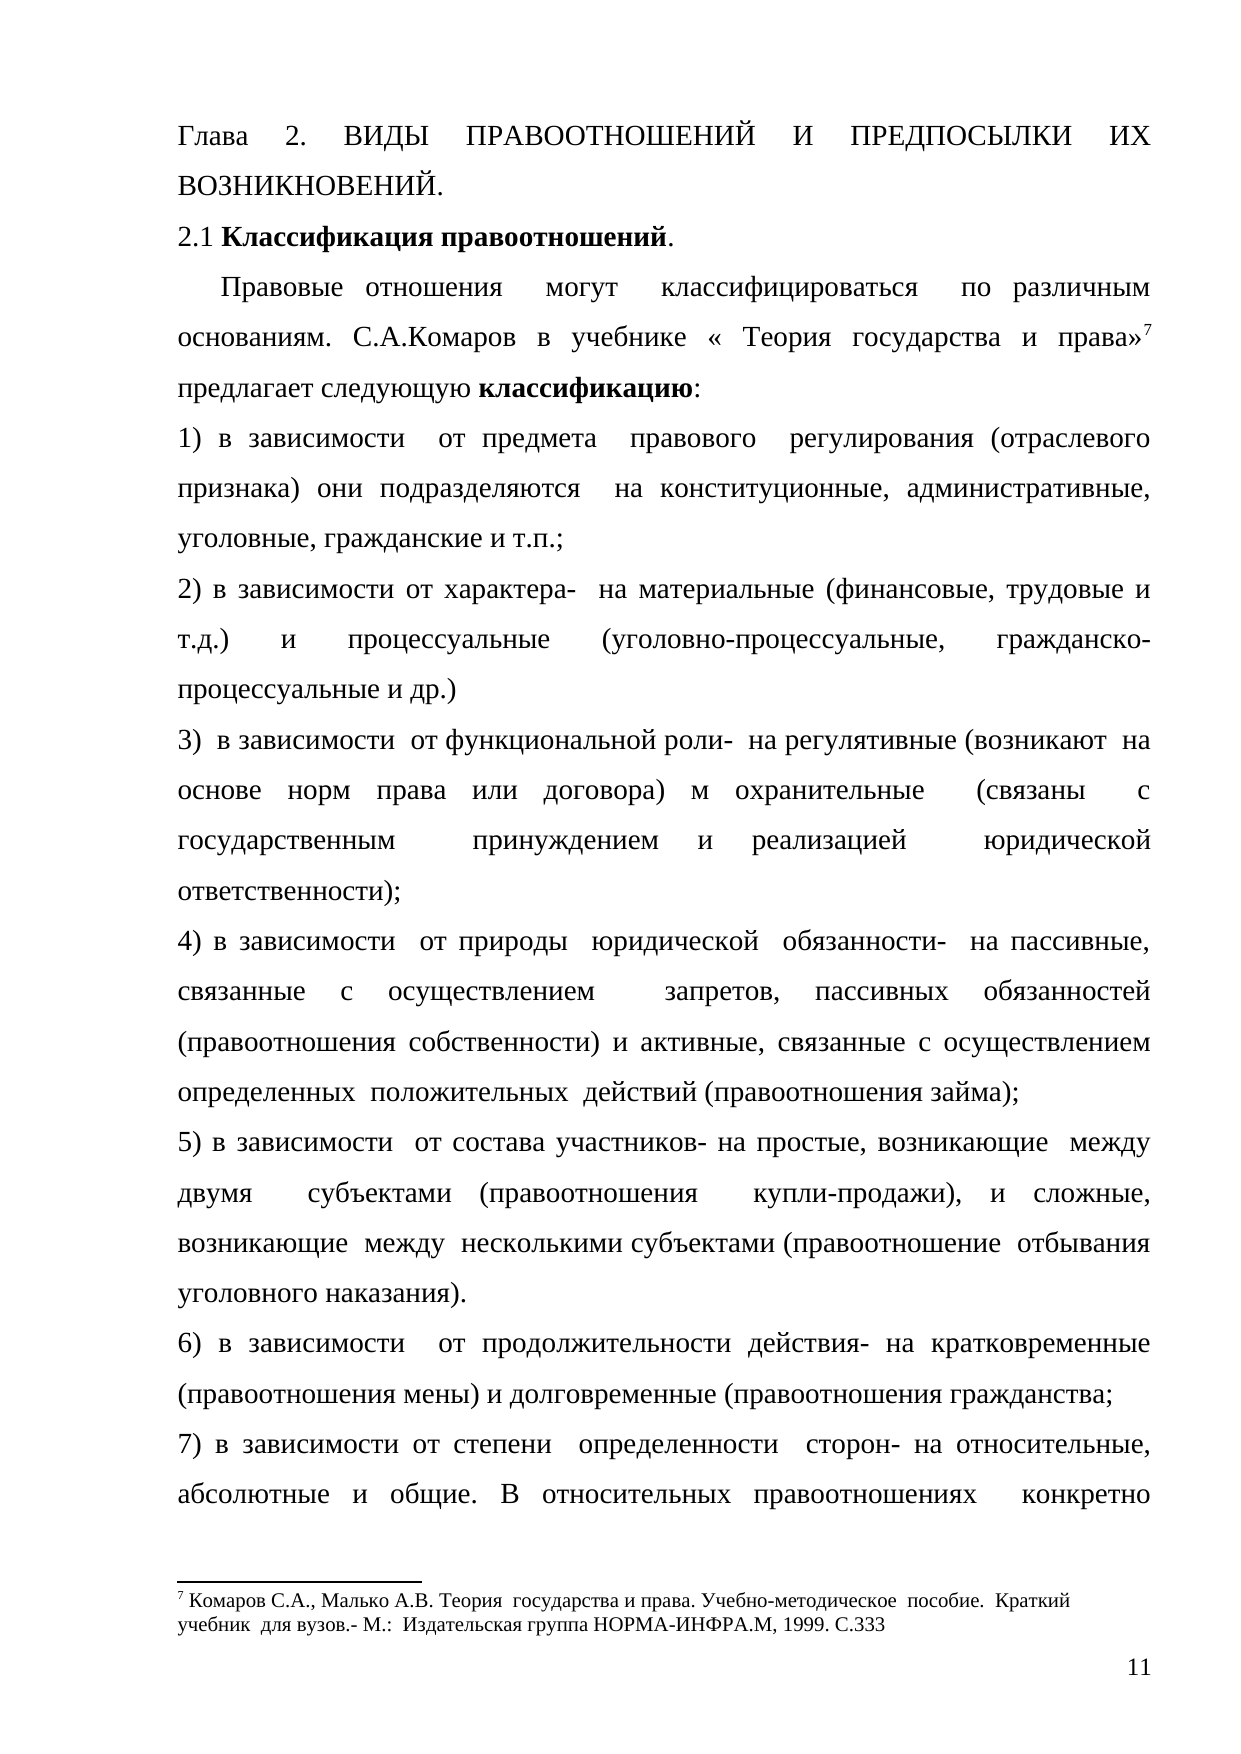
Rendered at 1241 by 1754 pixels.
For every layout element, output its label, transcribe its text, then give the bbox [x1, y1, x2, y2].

text 1) в зависимости от предмета правового регулирования (отраслевого признака) они подразделяются на конституционные, административные, уголовные, гражданские и т.п.; [177, 420, 1152, 554]
text 3) в зависимости от функциональной роли- на регулятивные (возникают на основе норм права или договора) м охранительные (связаны с государственным принуждением и реализацией юридической ответственности); [177, 722, 1152, 906]
text 5) в зависимости от состава участников- на простые, возникающие между двумя субъектами (правоотношения купли-продажи), и сложные, возникающие между несколькими субъектами (правоотношение отбывания уголовного наказания). [177, 1124, 1152, 1309]
text 2) в зависимости от характера- на материальные (финансовые, трудовые и т.д.) и процессуальные (уголовно-процессуальные, гражданско-процессуальные и др.) [177, 571, 1152, 705]
text 4) в зависимости от природы юридической обязанности- на пассивные, связанные с осуществлением запретов, пассивных обязанностей (правоотношения собственности) и активные, связанные с осуществлением определенных положительных действий (правоотношения займа); [177, 923, 1152, 1108]
text Глава 2. ВИДЫ ПРАВООТНОШЕНИЙ И ПРЕДПОСЫЛКИ ИХ ВОЗНИКНОВЕНИЙ. [177, 118, 1152, 202]
text 6) в зависимости от продолжительности действия- на кратковременные (правоотношения мены) и долговременные (правоотношения гражданства; [177, 1326, 1152, 1409]
text 2.1 Классификация правоотношений. [177, 219, 1152, 252]
text Правовые отношения могут классифицироваться по различным основаниям. С.А.Комаров в учебнике « Теория государства и права» предлагает следующую классификацию: [177, 269, 1152, 403]
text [177, 1426, 1152, 1510]
